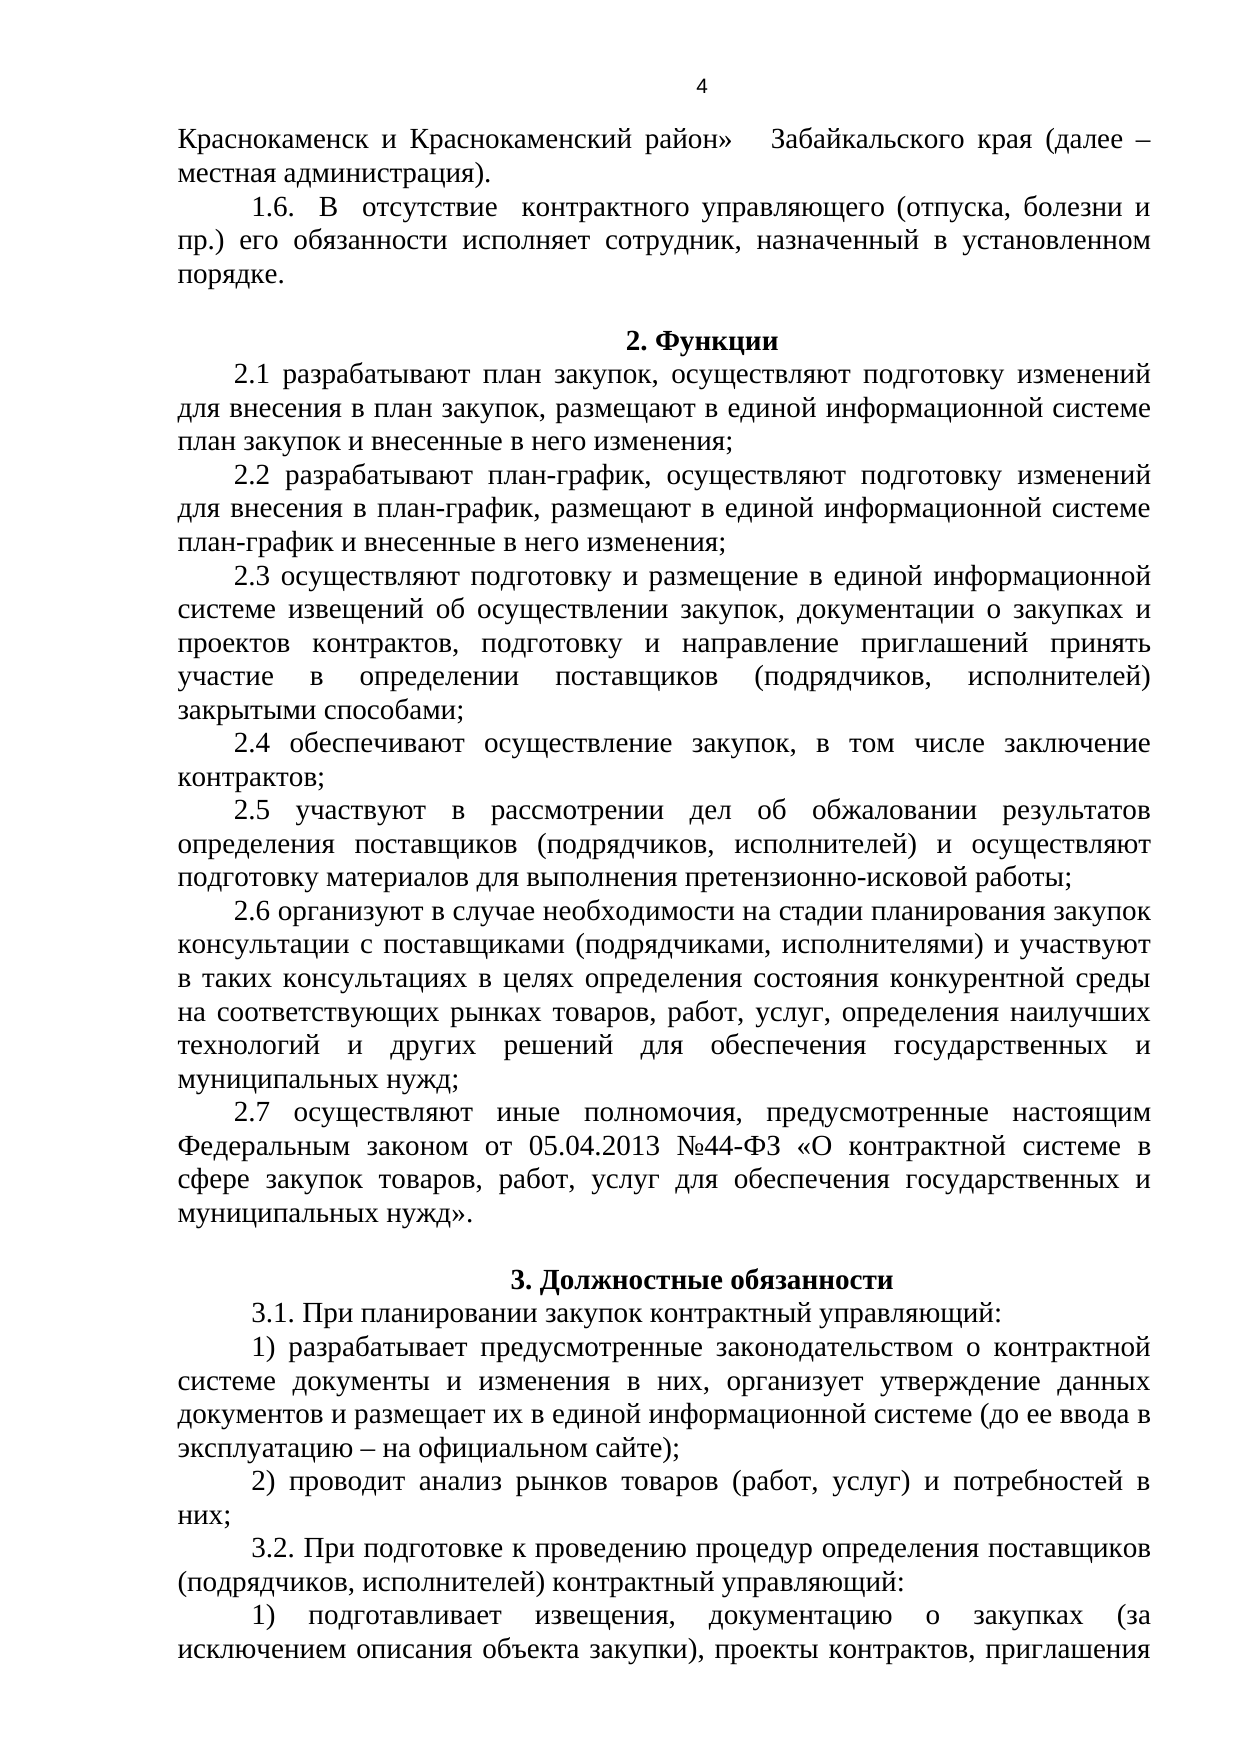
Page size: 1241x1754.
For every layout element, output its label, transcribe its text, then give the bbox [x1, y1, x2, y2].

text 2. Функции [177, 323, 1152, 356]
text 3. Должностные обязанности [177, 1262, 1152, 1296]
text 1) разрабатывает предусмотренные законодательством о контрактной системе документы и изменения в них, организует утверждение данных документов и размещает их в единой информационной системе (до ее ввода в эксплуатацию – на официальном сайте); [177, 1329, 1152, 1463]
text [177, 1597, 1152, 1664]
text 2.7 осуществляют иные полномочия, предусмотренные настоящим Федеральным законом от 05.04.2013 №44-ФЗ «О контрактной системе в сфере закупок товаров, работ, услуг для обеспечения государственных и муниципальных нужд». [177, 1094, 1152, 1228]
text 2.5 участвуют в рассмотрении дел об обжаловании результатов определения поставщиков (подрядчиков, исполнителей) и осуществляют подготовку материалов для выполнения претензионно-исковой работы; [177, 792, 1152, 893]
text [177, 122, 1152, 189]
text 3.2. При подготовке к проведению процедур определения поставщиков (подрядчиков, исполнителей) контрактный управляющий: [177, 1530, 1152, 1597]
text 1.6. В отсутствие контрактного управляющего (отпуска, болезни и пр.) его обязанности исполняет сотрудник, назначенный в установленном порядке. [177, 189, 1152, 289]
text 2.1 разрабатывают план закупок, осуществляют подготовку изменений для внесения в план закупок, размещают в единой информационной системе план закупок и внесенные в него изменения; [177, 356, 1152, 457]
text 2.4 обеспечивают осуществление закупок, в том числе заключение контрактов; [177, 725, 1152, 792]
text 2.2 разрабатывают план-график, осуществляют подготовку изменений для внесения в план-график, размещают в единой информационной системе план-график и внесенные в него изменения; [177, 457, 1152, 558]
text 2.3 осуществляют подготовку и размещение в единой информационной системе извещений об осуществлении закупок, документации о закупках и проектов контрактов, подготовку и направление приглашений принять участие в определении поставщиков (подрядчиков, исполнителей) закрытыми способами; [177, 558, 1152, 725]
text 3.1. При планировании закупок контрактный управляющий: [177, 1296, 1152, 1329]
text 2.6 организуют в случае необходимости на стадии планирования закупок консультации с поставщиками (подрядчиками, исполнителями) и участвуют в таких консультациях в целях определения состояния конкурентной среды на соответствующих рынках товаров, работ, услуг, определения наилучших технологий и других решений для обеспечения государственных и муниципальных нужд; [177, 893, 1152, 1094]
text 2) проводит анализ рынков товаров (работ, услуг) и потребностей в них; [177, 1463, 1152, 1530]
